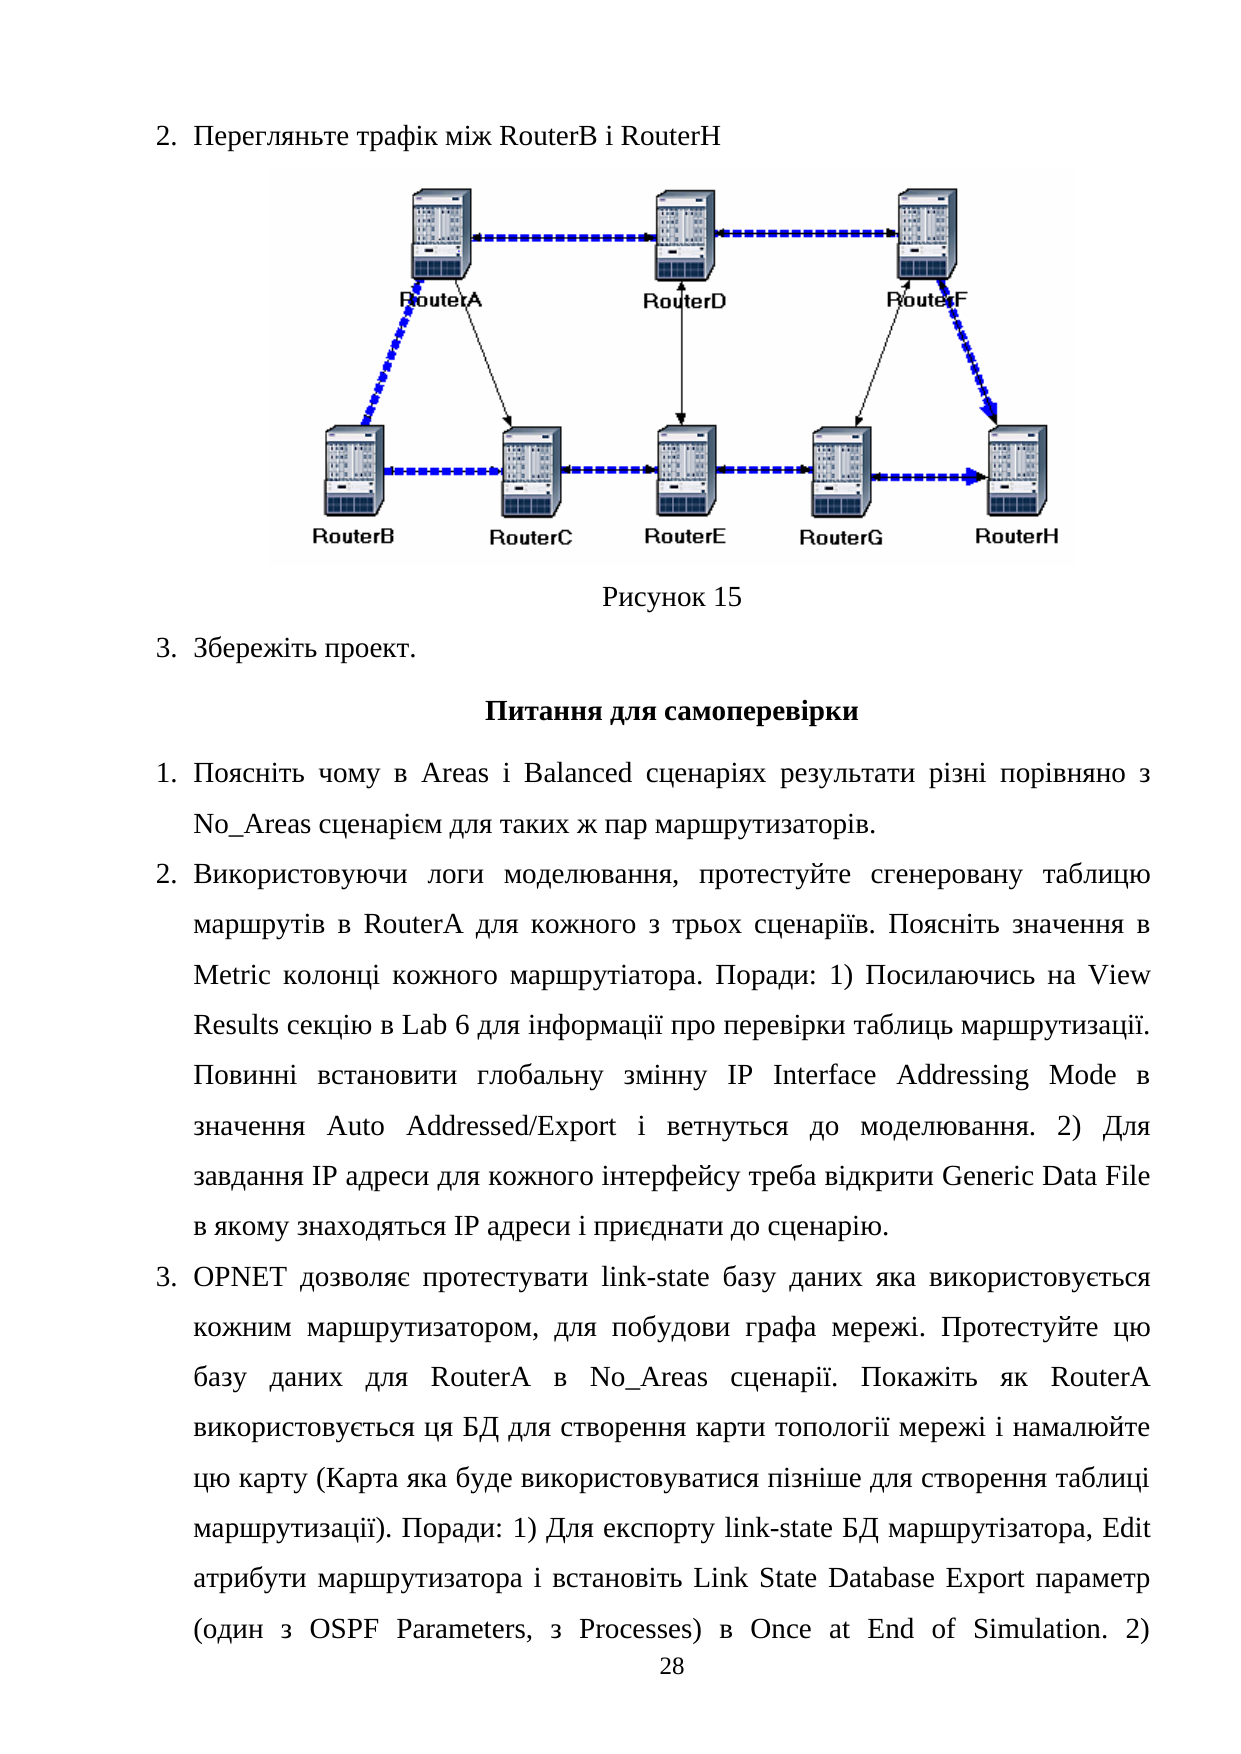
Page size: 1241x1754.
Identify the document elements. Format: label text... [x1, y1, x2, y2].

list Поясніть чому в Areas і Balanced сценаріях результати різні порівняно з No_Areas сценарієм для таких ж пар маршрутизаторів. [156, 756, 1152, 839]
text Рисунок 15 [118, 579, 1152, 613]
list Збережіть проект. [156, 630, 1152, 663]
subtitle Питання для самоперевірки [118, 693, 1152, 726]
list Перегляньте трафік між RouterB і RouterH [156, 118, 1152, 152]
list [156, 1259, 1152, 1644]
list Використовуючи логи моделювання, протестуйте сгенеровану таблицю маршрутів в RouterA для кожного з трьох сценаріїв. Поясніть значення в Metric колонці кожного маршрутіатора. Поради: 1) Посилаючись на View Results секцію в Lab 6 для інформації про перевірки таблиць маршрутизації. Повинні встановити глобальну змінну IP Interface Addressing Mode в значення Auto Addressed/Export і ветнуться до моделювання. 2) Для завдання IP адреси для кожного інтерфейсу треба відкрити Generic Data File в якому знаходяться IP адреси і приєднати до сценарію. [156, 856, 1152, 1242]
